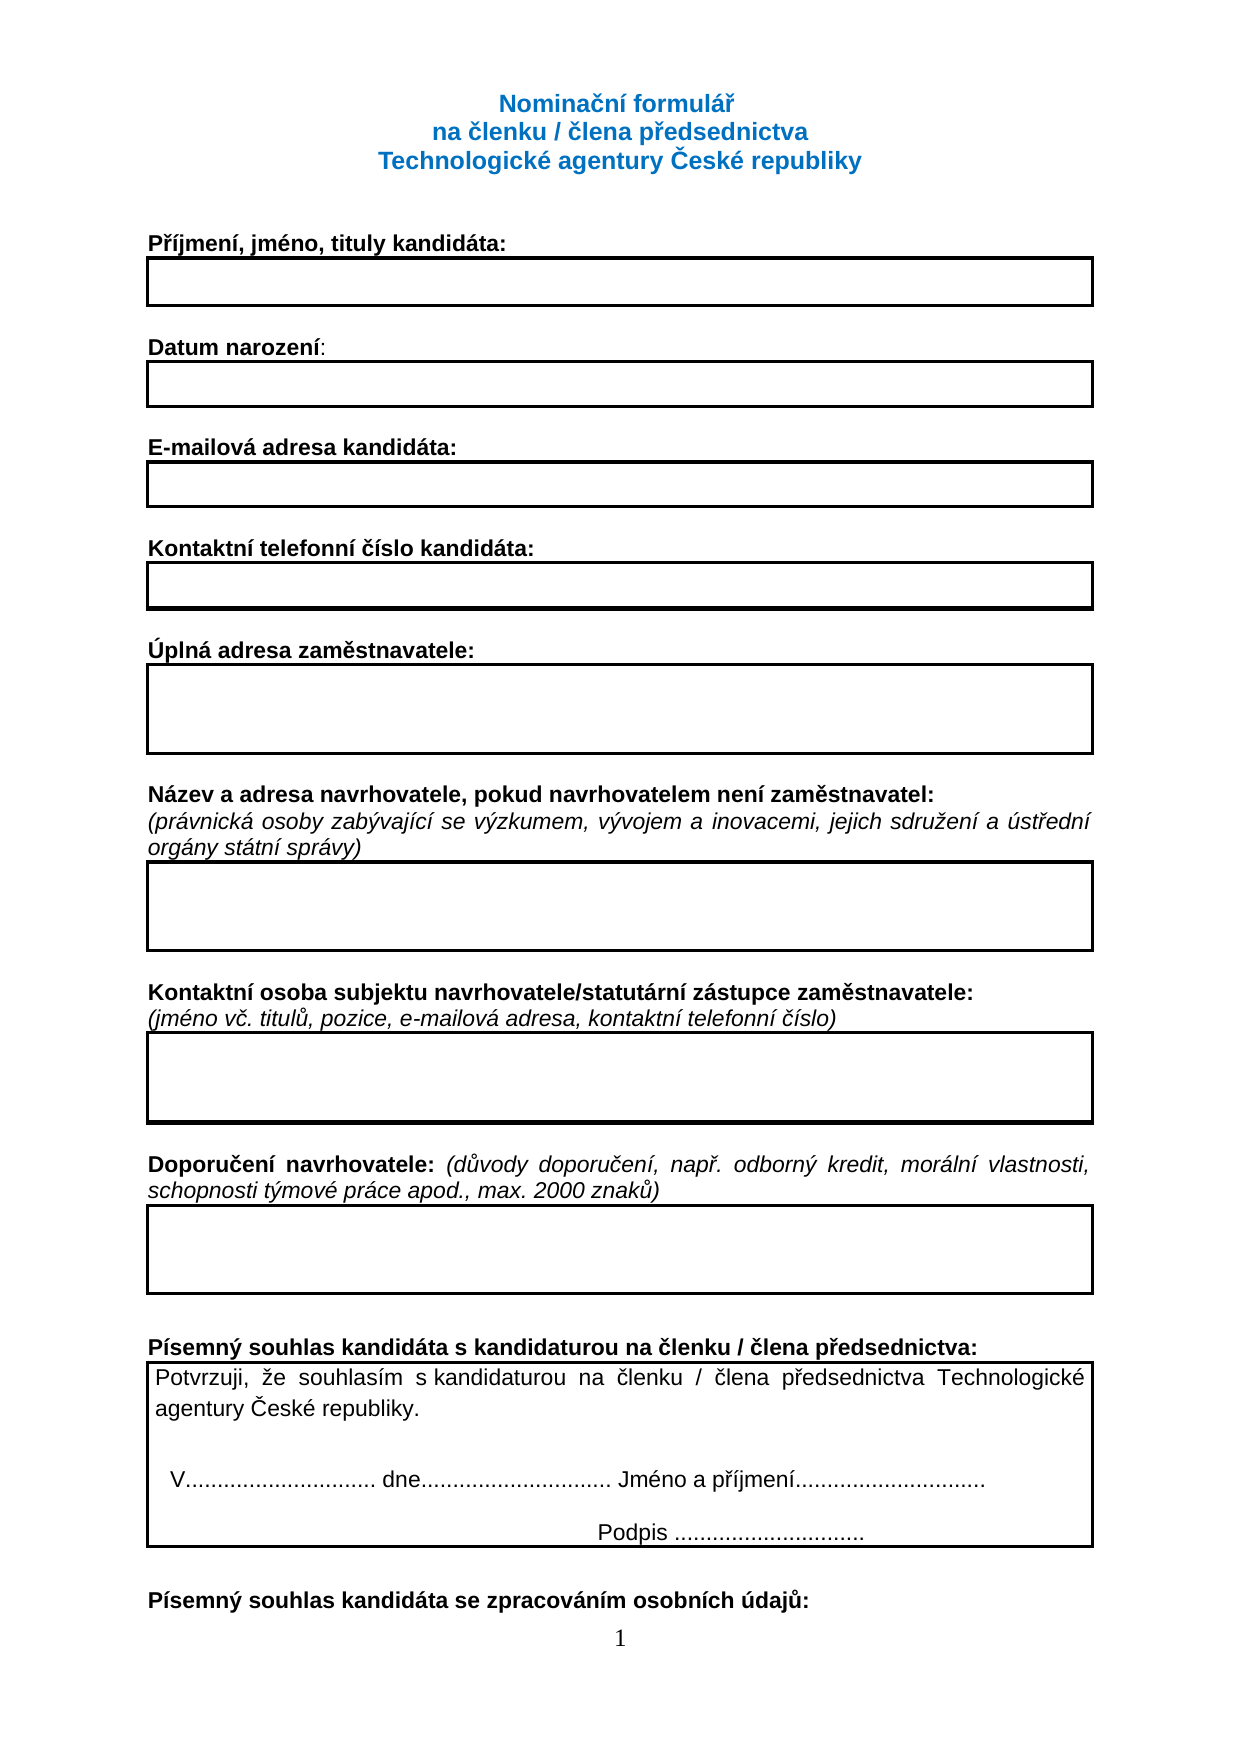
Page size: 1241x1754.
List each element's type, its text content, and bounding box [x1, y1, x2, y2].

text Název a adresa navrhovatele, pokud navrhovatelem není zaměstnavatel: [148, 781, 1093, 808]
table_header [149, 464, 1091, 505]
table_header [149, 666, 1091, 752]
table_header [149, 1034, 1091, 1120]
text Písemný souhlas kandidáta se zpracováním osobních údajů: [148, 1587, 1093, 1613]
text (právnická osoby zabývající se výzkumem, vývojem a inovacemi, jejich sdružení a ústřední orgány státní správy) [148, 808, 1093, 860]
table_header Potvrzuji, že souhlasím s kandidaturou na členku / člena předsednictva Technologické agentury České republiky. V.............................. dne.............................. Jméno a příjmení.............................. Podpis .............................. Podpis [149, 1364, 1091, 1545]
text (jméno vč. titulů, pozice, e-mailová adresa, kontaktní telefonní číslo) [148, 1005, 1093, 1031]
text Datum narození: [148, 333, 1093, 360]
table_header [149, 1207, 1091, 1292]
text Příjmení, jméno, tituly kandidáta: [148, 230, 1093, 256]
table_header [149, 363, 1091, 404]
text Písemný souhlas kandidáta s kandidaturou na členku / člena předsednictva: [148, 1334, 1093, 1361]
table_header [149, 564, 1091, 606]
text Kontaktní telefonní číslo kandidáta: [148, 535, 1093, 561]
text Nominační formulář na členku / člena předsednictva [148, 89, 1093, 146]
text Kontaktní osoba subjektu navrhovatele/statutární zástupce zaměstnavatele: [148, 978, 1093, 1005]
table_header [149, 260, 1091, 304]
text Úplná adresa zaměstnavatele: [148, 637, 1093, 663]
text E-mailová adresa kandidáta: [148, 434, 1093, 460]
text Technologické agentury České republiky [148, 146, 1093, 204]
table_header [149, 864, 1091, 949]
text Doporučení navrhovatele: (důvody doporučení, např. odborný kredit, morální vlastnosti, schopnosti týmové práce apod., max. 2000 znaků) [148, 1151, 1093, 1204]
